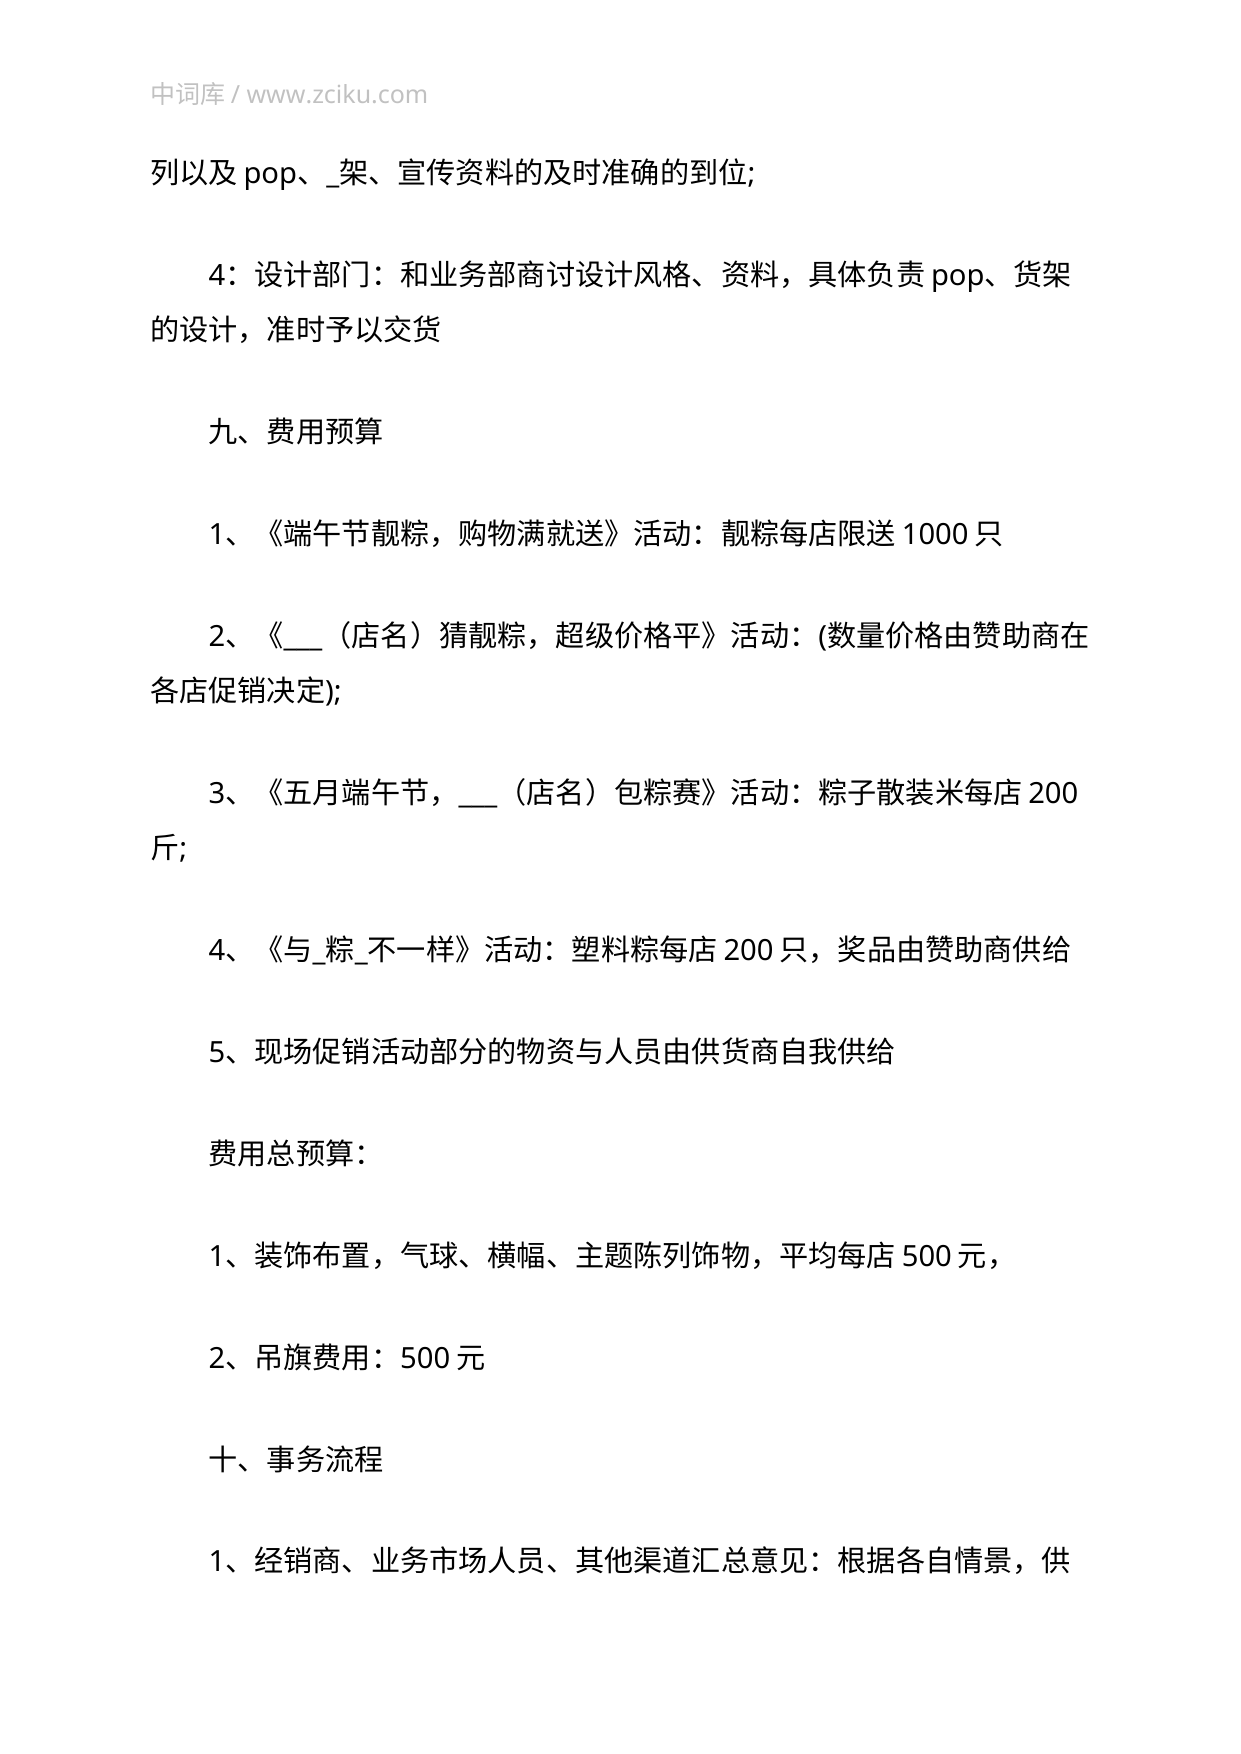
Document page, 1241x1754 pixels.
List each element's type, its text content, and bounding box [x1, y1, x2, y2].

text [150, 150, 1090, 192]
text 3、《五月端午节，___（店名）包粽赛》活动：粽子散装米每店200斤; [150, 769, 1090, 867]
text 5、现场促销活动部分的物资与人员由供货商自我供给 [150, 1028, 1090, 1071]
text 九、费用预算 [150, 409, 1090, 451]
text 费用总预算： [150, 1130, 1090, 1173]
text 4：设计部门：和业务部商讨设计风格、资料，具体负责pop、货架的设计，准时予以交货 [150, 252, 1090, 349]
text 2、《___（店名）猜靓粽，超级价格平》活动：(数量价格由赞助商在各店促销决定); [150, 612, 1090, 710]
text 1、装饰布置，气球、横幅、主题陈列饰物，平均每店500元， [150, 1232, 1090, 1274]
text 2、吊旗费用：500元 [150, 1334, 1090, 1377]
text 4、《与_粽_不一样》活动：塑料粽每店200只，奖品由赞助商供给 [150, 926, 1090, 969]
text 1、《端午节靓粽，购物满就送》活动：靓粽每店限送1000只 [150, 511, 1090, 553]
text 十、事务流程 [150, 1436, 1090, 1478]
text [150, 1538, 1090, 1580]
